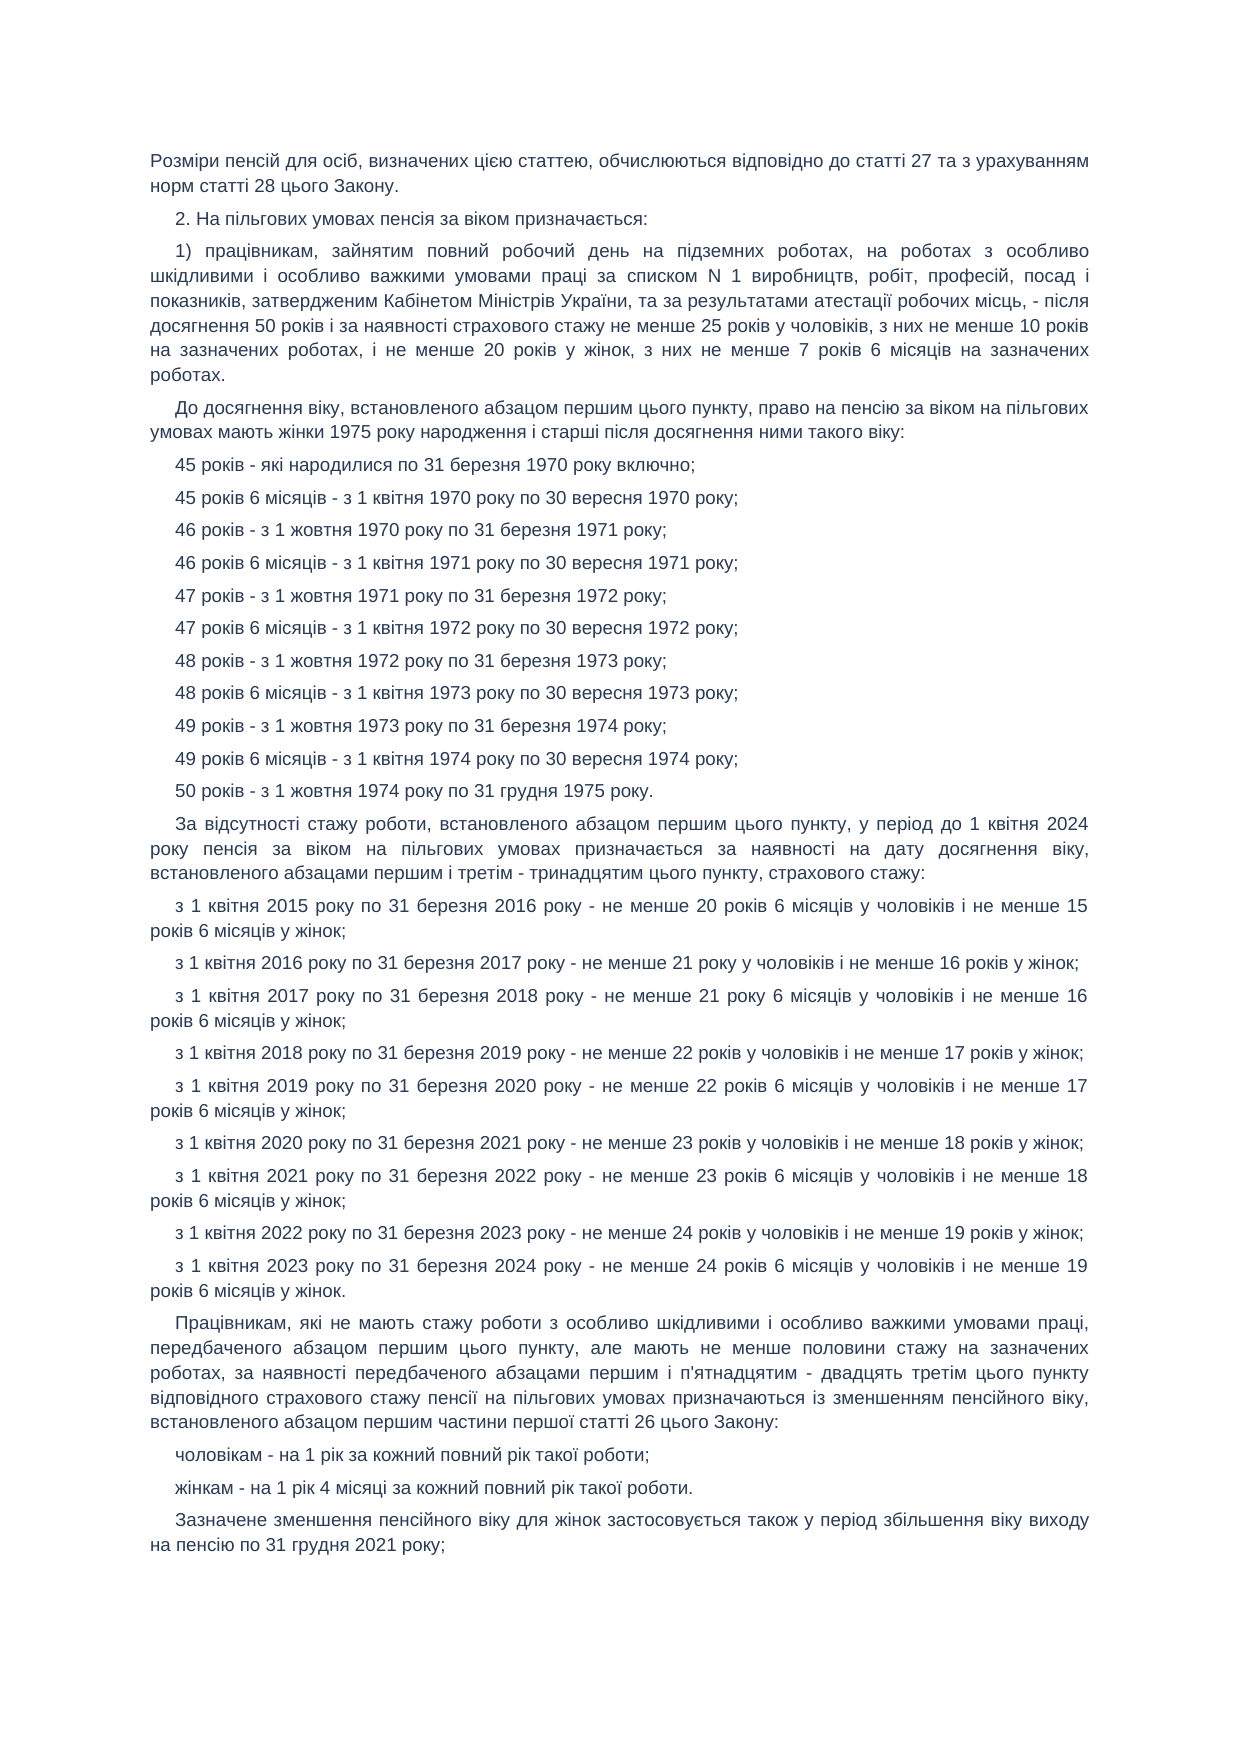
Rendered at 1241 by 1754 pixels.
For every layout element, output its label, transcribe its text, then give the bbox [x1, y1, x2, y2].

text До досягнення віку, встановленого абзацом першим цього пункту, право на пенсію за віком на пільгових умовах мають жінки 1975 року народження і старші після досягнення ними такого віку: [150, 397, 1090, 443]
text Працівникам, які не мають стажу роботи з особливо шкідливими і особливо важкими умовами праці, передбаченого абзацом першим цього пункту, але мають не менше половини стажу на зазначених роботах, за наявності передбаченого абзацами першим і п'ятнадцятим - двадцять третім цього пункту відповідного страхового стажу пенсії на пільгових умовах призначаються із зменшенням пенсійного віку, встановленого абзацом першим частини першої статті 26 цього Закону: [150, 1312, 1090, 1433]
text з 1 квітня 2022 року по 31 березня 2023 року - не менше 24 років у чоловіків і не менше 19 років у жінок; [150, 1222, 1090, 1244]
text з 1 квітня 2015 року по 31 березня 2016 року - не менше 20 років 6 місяців у чоловіків і не менше 15 років 6 місяців у жінок; [150, 895, 1090, 941]
text 50 років - з 1 жовтня 1974 року по 31 грудня 1975 року. [150, 780, 1090, 802]
text 46 років 6 місяців - з 1 квітня 1971 року по 30 вересня 1971 року; [150, 552, 1090, 573]
text з 1 квітня 2020 року по 31 березня 2021 року - не менше 23 років у чоловіків і не менше 18 років у жінок; [150, 1132, 1090, 1154]
text 46 років - з 1 жовтня 1970 року по 31 березня 1971 року; [150, 519, 1090, 541]
text чоловікам - на 1 рік за кожний повний рік такої роботи; [150, 1444, 1090, 1466]
text з 1 квітня 2019 року по 31 березня 2020 року - не менше 22 років 6 місяців у чоловіків і не менше 17 років 6 місяців у жінок; [150, 1075, 1090, 1121]
text 49 років - з 1 жовтня 1973 року по 31 березня 1974 року; [150, 715, 1090, 736]
text 49 років 6 місяців - з 1 квітня 1974 року по 30 вересня 1974 року; [150, 747, 1090, 769]
text 48 років - з 1 жовтня 1972 року по 31 березня 1973 року; [150, 649, 1090, 671]
text За відсутності стажу роботи, встановленого абзацом першим цього пункту, у період до 1 квітня 2024 року пенсія за віком на пільгових умовах призначається за наявності на дату досягнення віку, встановленого абзацами першим і третім - тринадцятим цього пункту, страхового стажу: [150, 813, 1090, 884]
text з 1 квітня 2017 року по 31 березня 2018 року - не менше 21 року 6 місяців у чоловіків і не менше 16 років 6 місяців у жінок; [150, 985, 1090, 1031]
text з 1 квітня 2018 року по 31 березня 2019 року - не менше 22 років у чоловіків і не менше 17 років у жінок; [150, 1042, 1090, 1064]
text 45 років 6 місяців - з 1 квітня 1970 року по 30 вересня 1970 року; [150, 487, 1090, 508]
text 47 років - з 1 жовтня 1971 року по 31 березня 1972 року; [150, 584, 1090, 606]
text 47 років 6 місяців - з 1 квітня 1972 року по 30 вересня 1972 року; [150, 617, 1090, 638]
text з 1 квітня 2016 року по 31 березня 2017 року - не менше 21 року у чоловіків і не менше 16 років у жінок; [150, 952, 1090, 974]
text з 1 квітня 2021 року по 31 березня 2022 року - не менше 23 років 6 місяців у чоловіків і не менше 18 років 6 місяців у жінок; [150, 1165, 1090, 1211]
text 1) працівникам, зайнятим повний робочий день на підземних роботах, на роботах з особливо шкідливими і особливо важкими умовами праці за списком N 1 виробництв, робіт, професій, посад і показників, затвердженим Кабінетом Міністрів України, та за результатами атестації робочих місць, - після досягнення 50 років і за наявності страхового стажу не менше 25 років у чоловіків, з них не менше 10 років на зазначених роботах, і не менше 20 років у жінок, з них не менше 7 років 6 місяців на зазначених роботах. [150, 240, 1090, 386]
text 45 років - які народилися по 31 березня 1970 року включно; [150, 454, 1090, 476]
text 48 років 6 місяців - з 1 квітня 1973 року по 30 вересня 1973 року; [150, 682, 1090, 704]
text 2. На пільгових умовах пенсія за віком призначається: [150, 207, 1090, 229]
text Зазначене зменшення пенсійного віку для жінок застосовується також у період збільшення віку виходу на пенсію по 31 грудня 2021 року; [150, 1509, 1090, 1556]
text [150, 150, 1090, 196]
text жінкам - на 1 рік 4 місяці за кожний повний рік такої роботи. [150, 1477, 1090, 1498]
text з 1 квітня 2023 року по 31 березня 2024 року - не менше 24 років 6 місяців у чоловіків і не менше 19 років 6 місяців у жінок. [150, 1255, 1090, 1301]
